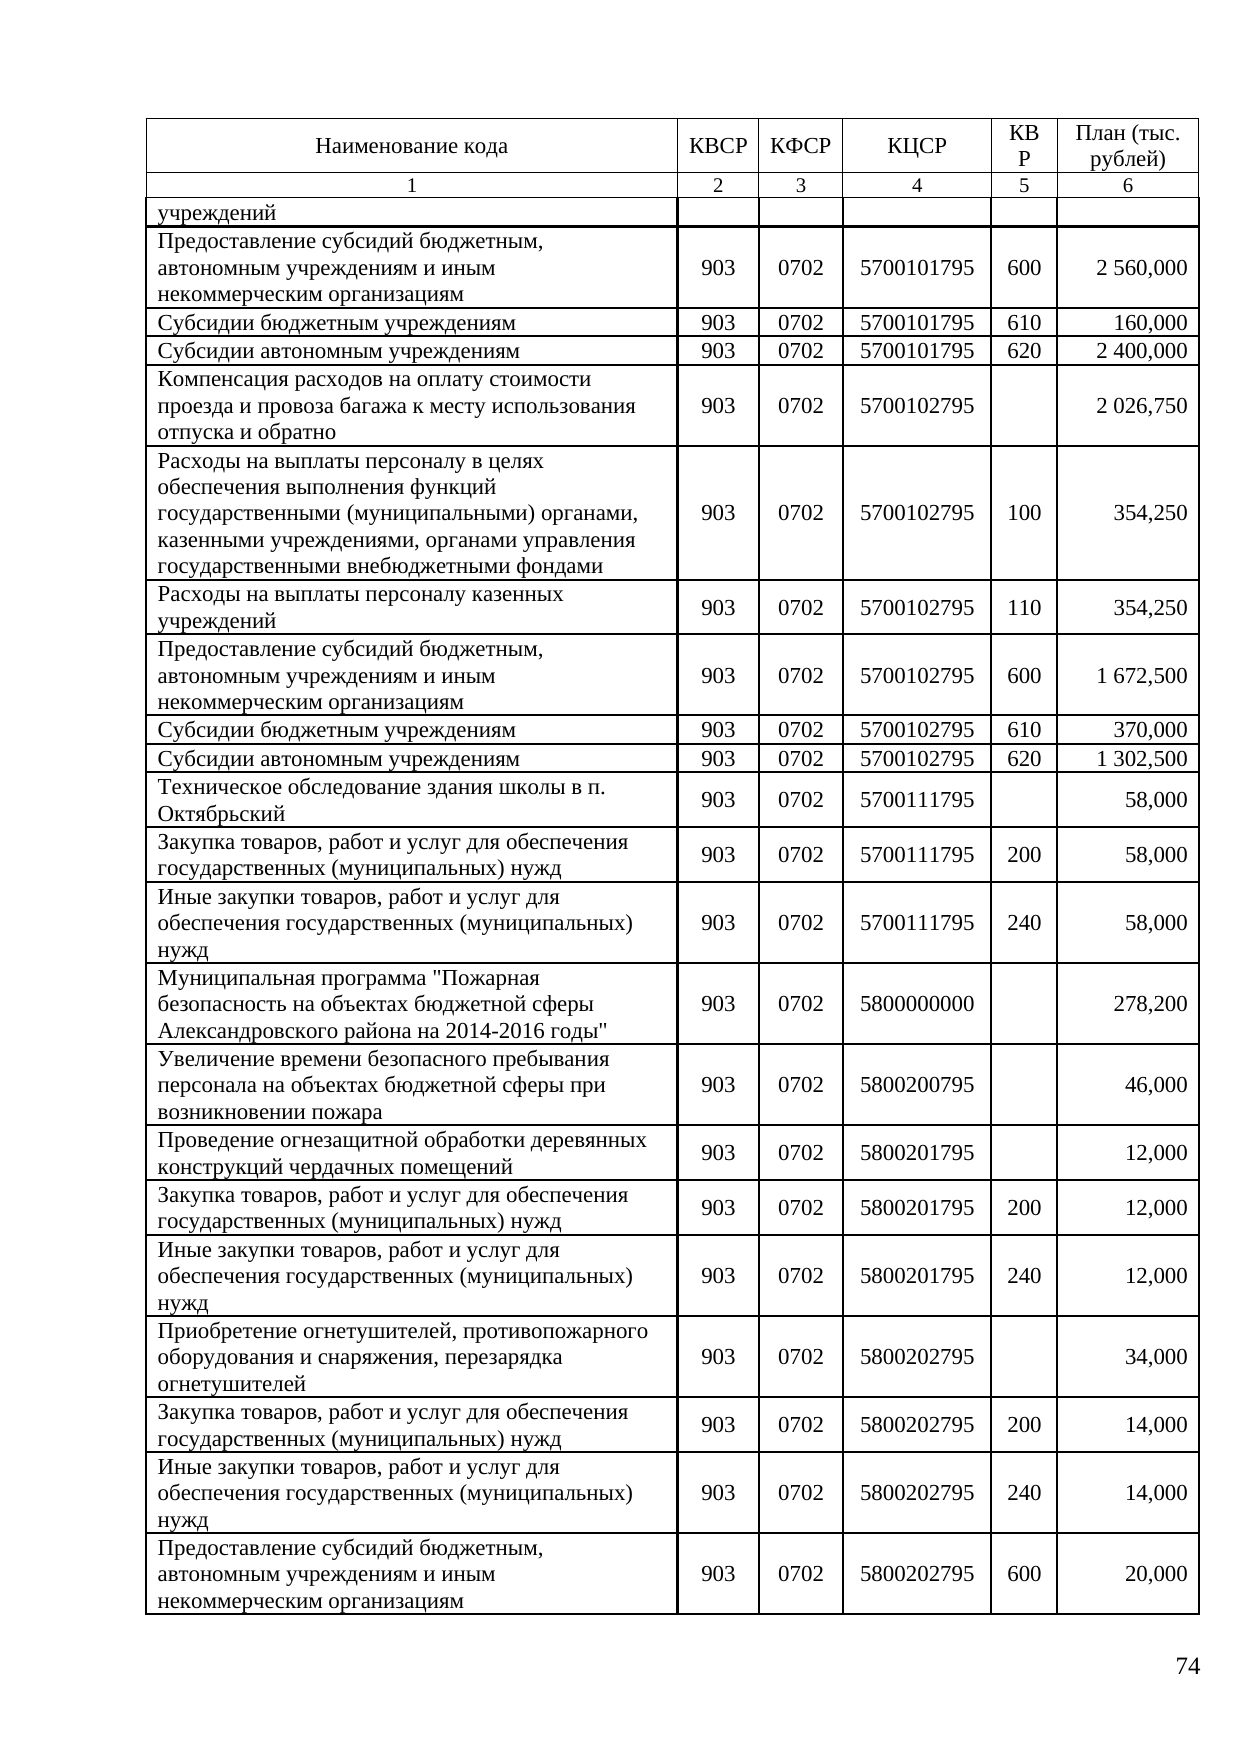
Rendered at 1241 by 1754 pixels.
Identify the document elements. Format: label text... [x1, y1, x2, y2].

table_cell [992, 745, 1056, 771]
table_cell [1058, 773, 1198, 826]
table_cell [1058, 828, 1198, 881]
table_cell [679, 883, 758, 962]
table_header План (тыс. рублей) [1058, 119, 1198, 172]
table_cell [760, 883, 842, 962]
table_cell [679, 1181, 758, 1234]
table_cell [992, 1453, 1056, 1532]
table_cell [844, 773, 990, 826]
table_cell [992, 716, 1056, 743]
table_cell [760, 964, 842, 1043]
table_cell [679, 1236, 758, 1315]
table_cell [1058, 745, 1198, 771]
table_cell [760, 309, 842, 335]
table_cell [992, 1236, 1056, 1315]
table_header КФСР [759, 119, 842, 172]
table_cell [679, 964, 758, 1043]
table_cell 3 [759, 173, 842, 197]
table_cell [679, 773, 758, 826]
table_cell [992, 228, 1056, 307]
table_header КЦСР [843, 119, 991, 172]
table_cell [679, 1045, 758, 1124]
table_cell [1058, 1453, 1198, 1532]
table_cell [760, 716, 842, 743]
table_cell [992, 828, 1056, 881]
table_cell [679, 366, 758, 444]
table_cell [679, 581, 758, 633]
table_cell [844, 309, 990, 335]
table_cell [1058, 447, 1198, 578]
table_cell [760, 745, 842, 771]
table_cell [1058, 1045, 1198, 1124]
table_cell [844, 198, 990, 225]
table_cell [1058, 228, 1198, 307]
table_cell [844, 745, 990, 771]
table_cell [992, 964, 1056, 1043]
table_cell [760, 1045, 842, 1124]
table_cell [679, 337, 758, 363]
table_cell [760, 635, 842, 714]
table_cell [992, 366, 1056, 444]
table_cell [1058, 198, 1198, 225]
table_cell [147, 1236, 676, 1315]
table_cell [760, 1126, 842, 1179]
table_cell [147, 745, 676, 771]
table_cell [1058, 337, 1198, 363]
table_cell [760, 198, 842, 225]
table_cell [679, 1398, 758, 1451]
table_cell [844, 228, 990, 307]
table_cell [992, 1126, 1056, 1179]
table_header КВР [992, 119, 1057, 172]
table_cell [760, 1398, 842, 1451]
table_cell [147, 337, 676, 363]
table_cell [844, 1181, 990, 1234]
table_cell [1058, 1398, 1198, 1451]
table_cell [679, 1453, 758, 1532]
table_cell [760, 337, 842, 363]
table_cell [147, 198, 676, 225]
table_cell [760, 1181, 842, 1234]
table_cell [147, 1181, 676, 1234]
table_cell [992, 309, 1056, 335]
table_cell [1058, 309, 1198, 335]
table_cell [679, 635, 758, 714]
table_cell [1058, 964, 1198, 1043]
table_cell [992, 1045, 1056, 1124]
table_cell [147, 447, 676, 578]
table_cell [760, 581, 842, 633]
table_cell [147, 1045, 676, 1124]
table_header КВСР [678, 119, 758, 172]
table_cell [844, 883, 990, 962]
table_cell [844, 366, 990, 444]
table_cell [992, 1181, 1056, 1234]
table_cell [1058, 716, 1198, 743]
table_cell 2 [678, 173, 758, 197]
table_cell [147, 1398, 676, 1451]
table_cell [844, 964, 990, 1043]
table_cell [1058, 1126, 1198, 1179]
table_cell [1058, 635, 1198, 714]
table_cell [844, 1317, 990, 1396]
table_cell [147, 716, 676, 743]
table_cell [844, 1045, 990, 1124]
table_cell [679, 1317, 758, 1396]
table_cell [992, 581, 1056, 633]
table_cell 4 [843, 173, 991, 197]
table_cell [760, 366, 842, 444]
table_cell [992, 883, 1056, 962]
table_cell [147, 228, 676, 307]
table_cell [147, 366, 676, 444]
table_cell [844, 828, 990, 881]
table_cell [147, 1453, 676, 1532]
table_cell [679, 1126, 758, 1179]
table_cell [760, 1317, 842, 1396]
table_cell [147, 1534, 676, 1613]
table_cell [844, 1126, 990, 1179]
table_cell 6 [1058, 173, 1198, 197]
table_cell 1 [147, 173, 677, 197]
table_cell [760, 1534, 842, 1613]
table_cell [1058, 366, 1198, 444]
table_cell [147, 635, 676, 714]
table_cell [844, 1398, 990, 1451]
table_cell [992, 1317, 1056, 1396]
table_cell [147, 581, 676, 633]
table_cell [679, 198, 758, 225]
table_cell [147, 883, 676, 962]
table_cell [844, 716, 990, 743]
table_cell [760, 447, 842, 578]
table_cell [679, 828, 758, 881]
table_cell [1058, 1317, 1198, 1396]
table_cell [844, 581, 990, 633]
table_cell 5 [992, 173, 1057, 197]
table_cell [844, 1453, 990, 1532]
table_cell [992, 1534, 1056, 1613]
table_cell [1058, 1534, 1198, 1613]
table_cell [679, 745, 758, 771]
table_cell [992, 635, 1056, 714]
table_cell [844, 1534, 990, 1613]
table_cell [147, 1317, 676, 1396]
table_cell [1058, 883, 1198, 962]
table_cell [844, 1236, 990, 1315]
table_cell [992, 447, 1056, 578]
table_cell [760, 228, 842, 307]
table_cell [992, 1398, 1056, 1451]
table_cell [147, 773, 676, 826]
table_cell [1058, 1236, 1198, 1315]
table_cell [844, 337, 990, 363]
table_header Наименование кода [147, 119, 677, 172]
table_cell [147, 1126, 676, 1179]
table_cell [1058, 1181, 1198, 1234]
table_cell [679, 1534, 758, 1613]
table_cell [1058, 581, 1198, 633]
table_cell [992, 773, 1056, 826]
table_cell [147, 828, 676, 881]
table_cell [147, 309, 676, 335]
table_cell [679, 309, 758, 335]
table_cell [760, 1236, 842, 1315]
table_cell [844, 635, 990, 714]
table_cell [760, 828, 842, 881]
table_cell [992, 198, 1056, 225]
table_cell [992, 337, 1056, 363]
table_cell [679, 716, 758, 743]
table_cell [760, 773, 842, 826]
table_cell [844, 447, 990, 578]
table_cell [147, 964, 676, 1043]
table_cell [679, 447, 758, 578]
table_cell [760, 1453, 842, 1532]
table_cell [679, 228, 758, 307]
